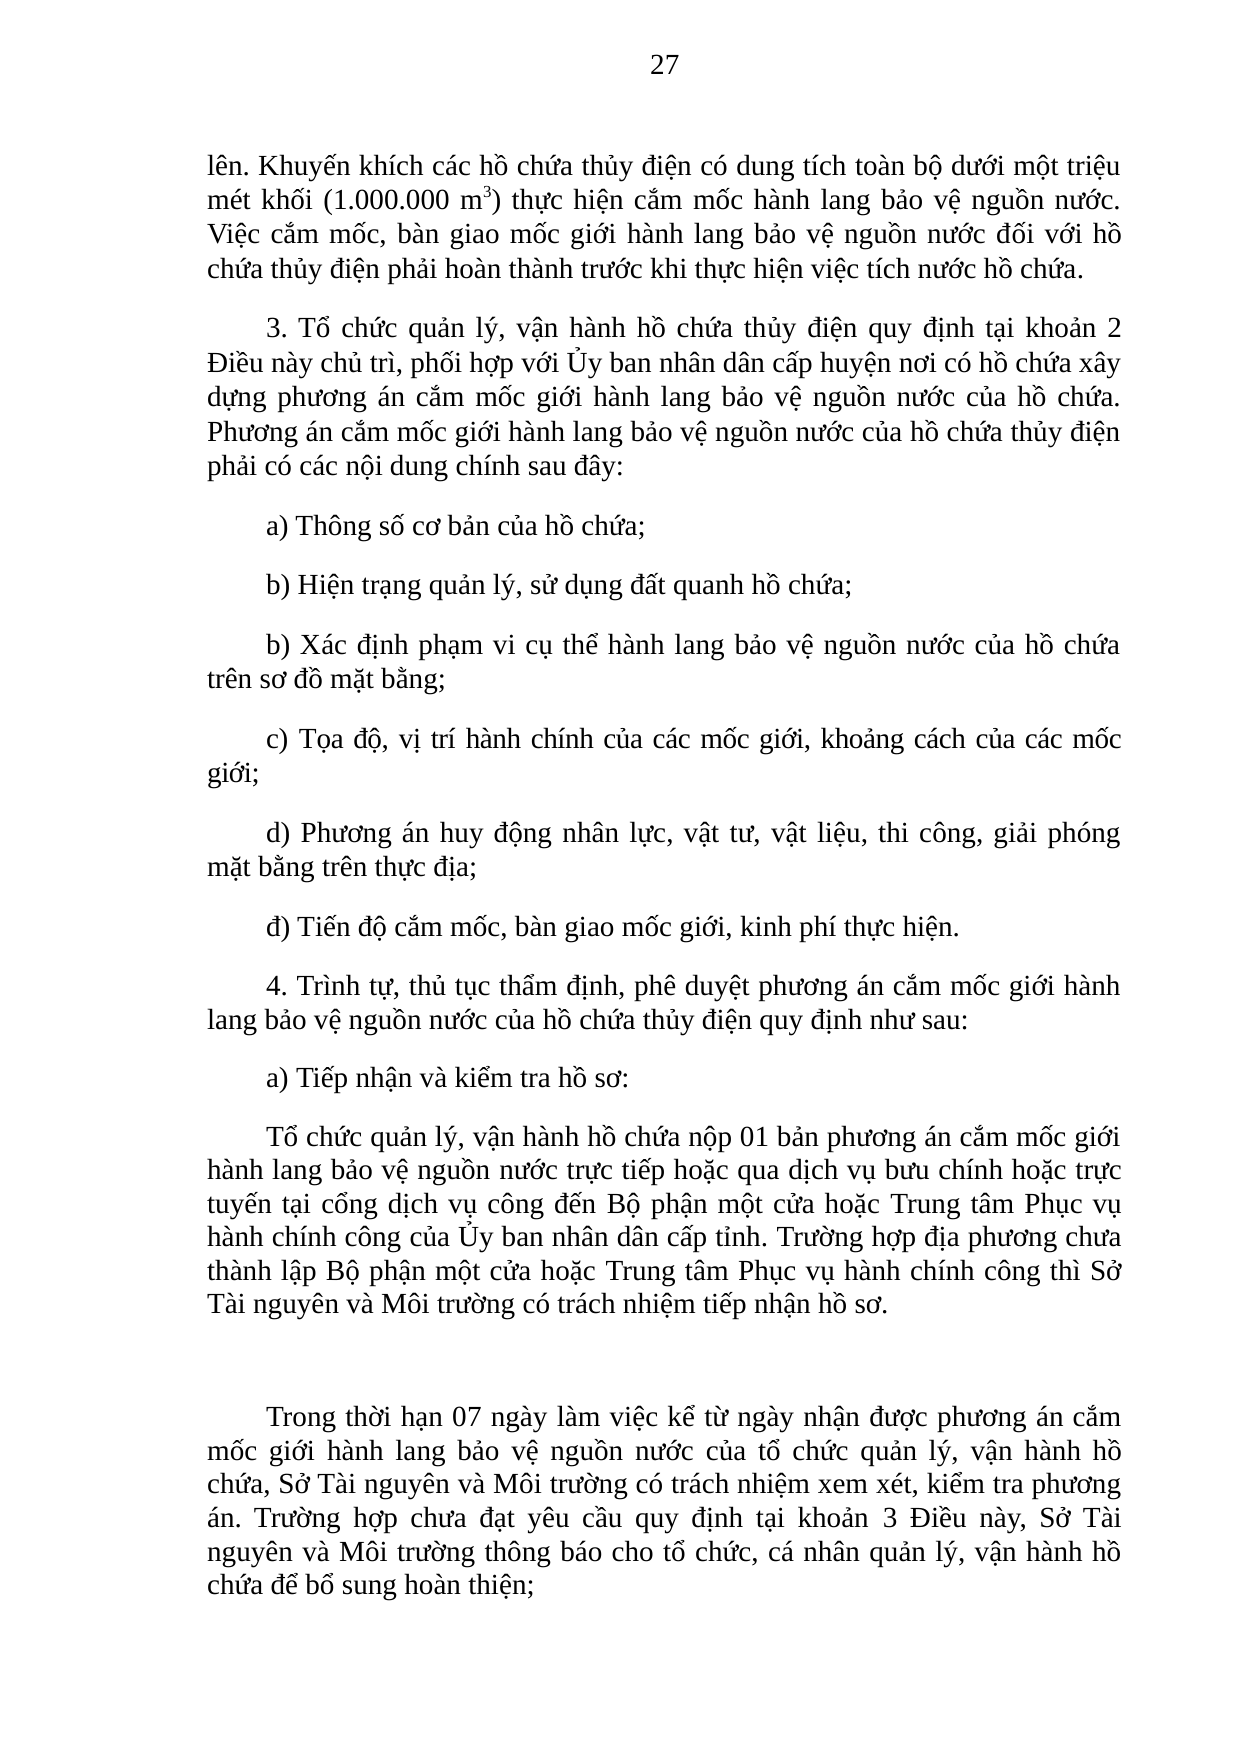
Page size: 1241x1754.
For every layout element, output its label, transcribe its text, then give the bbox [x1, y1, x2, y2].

text a) Tiếp nhận và kiểm tra hồ sơ: [207, 1060, 1122, 1094]
text b) Xác định phạm vi cụ thể hành lang bảo vệ nguồn nước của hồ chứa trên sơ đồ mặt bằng; [207, 627, 1122, 695]
text Tổ chức quản lý, vận hành hồ chứa nộp 01 bản phương án cắm mốc giới hành lang bảo vệ nguồn nước trực tiếp hoặc qua dịch vụ bưu chính hoặc trực tuyến tại cổng dịch vụ công đến Bộ phận một cửa hoặc Trung tâm Phục vụ hành chính công của Ủy ban nhân dân cấp tỉnh. Trường hợp địa phương chưa thành lập Bộ phận một cửa hoặc Trung tâm Phục vụ hành chính công thì Sở Tài nguyên và Môi trường có trách nhiệm tiếp nhận hồ sơ. [207, 1119, 1122, 1320]
text đ) Tiến độ cắm mốc, bàn giao mốc giới, kinh phí thực hiện. [207, 909, 1122, 942]
text 4. Trình tự, thủ tục thẩm định, phê duyệt phương án cắm mốc giới hành lang bảo vệ nguồn nước của hồ chứa thủy điện quy định như sau: [207, 968, 1122, 1035]
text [207, 148, 1122, 285]
text a) Thông số cơ bản của hồ chứa; [207, 508, 1122, 542]
text b) Hiện trạng quản lý, sử dụng đất quanh hồ chứa; [207, 567, 1122, 601]
text c) Tọa độ, vị trí hành chính của các mốc giới, khoảng cách của các mốc giới; [207, 721, 1122, 789]
text 3. Tổ chức quản lý, vận hành hồ chứa thủy điện quy định tại khoản 2 Điều này chủ trì, phối hợp với Ủy ban nhân dân cấp huyện nơi có hồ chứa xây dựng phương án cắm mốc giới hành lang bảo vệ nguồn nước của hồ chứa. Phương án cắm mốc giới hành lang bảo vệ nguồn nước của hồ chứa thủy điện phải có các nội dung chính sau đây: [207, 311, 1122, 482]
text d) Phương án huy động nhân lực, vật tư, vật liệu, thi công, giải phóng mặt bằng trên thực địa; [207, 815, 1122, 883]
text Trong thời hạn 07 ngày làm việc kể từ ngày nhận được phương án cắm mốc giới hành lang bảo vệ nguồn nước của tổ chức quản lý, vận hành hồ chứa, Sở Tài nguyên và Môi trường có trách nhiệm xem xét, kiểm tra phương án. Trường hợp chưa đạt yêu cầu quy định tại khoản 3 Điều này, Sở Tài nguyên và Môi trường thông báo cho tổ chức, cá nhân quản lý, vận hành hồ chứa để bổ sung hoàn thiện; [207, 1399, 1122, 1601]
